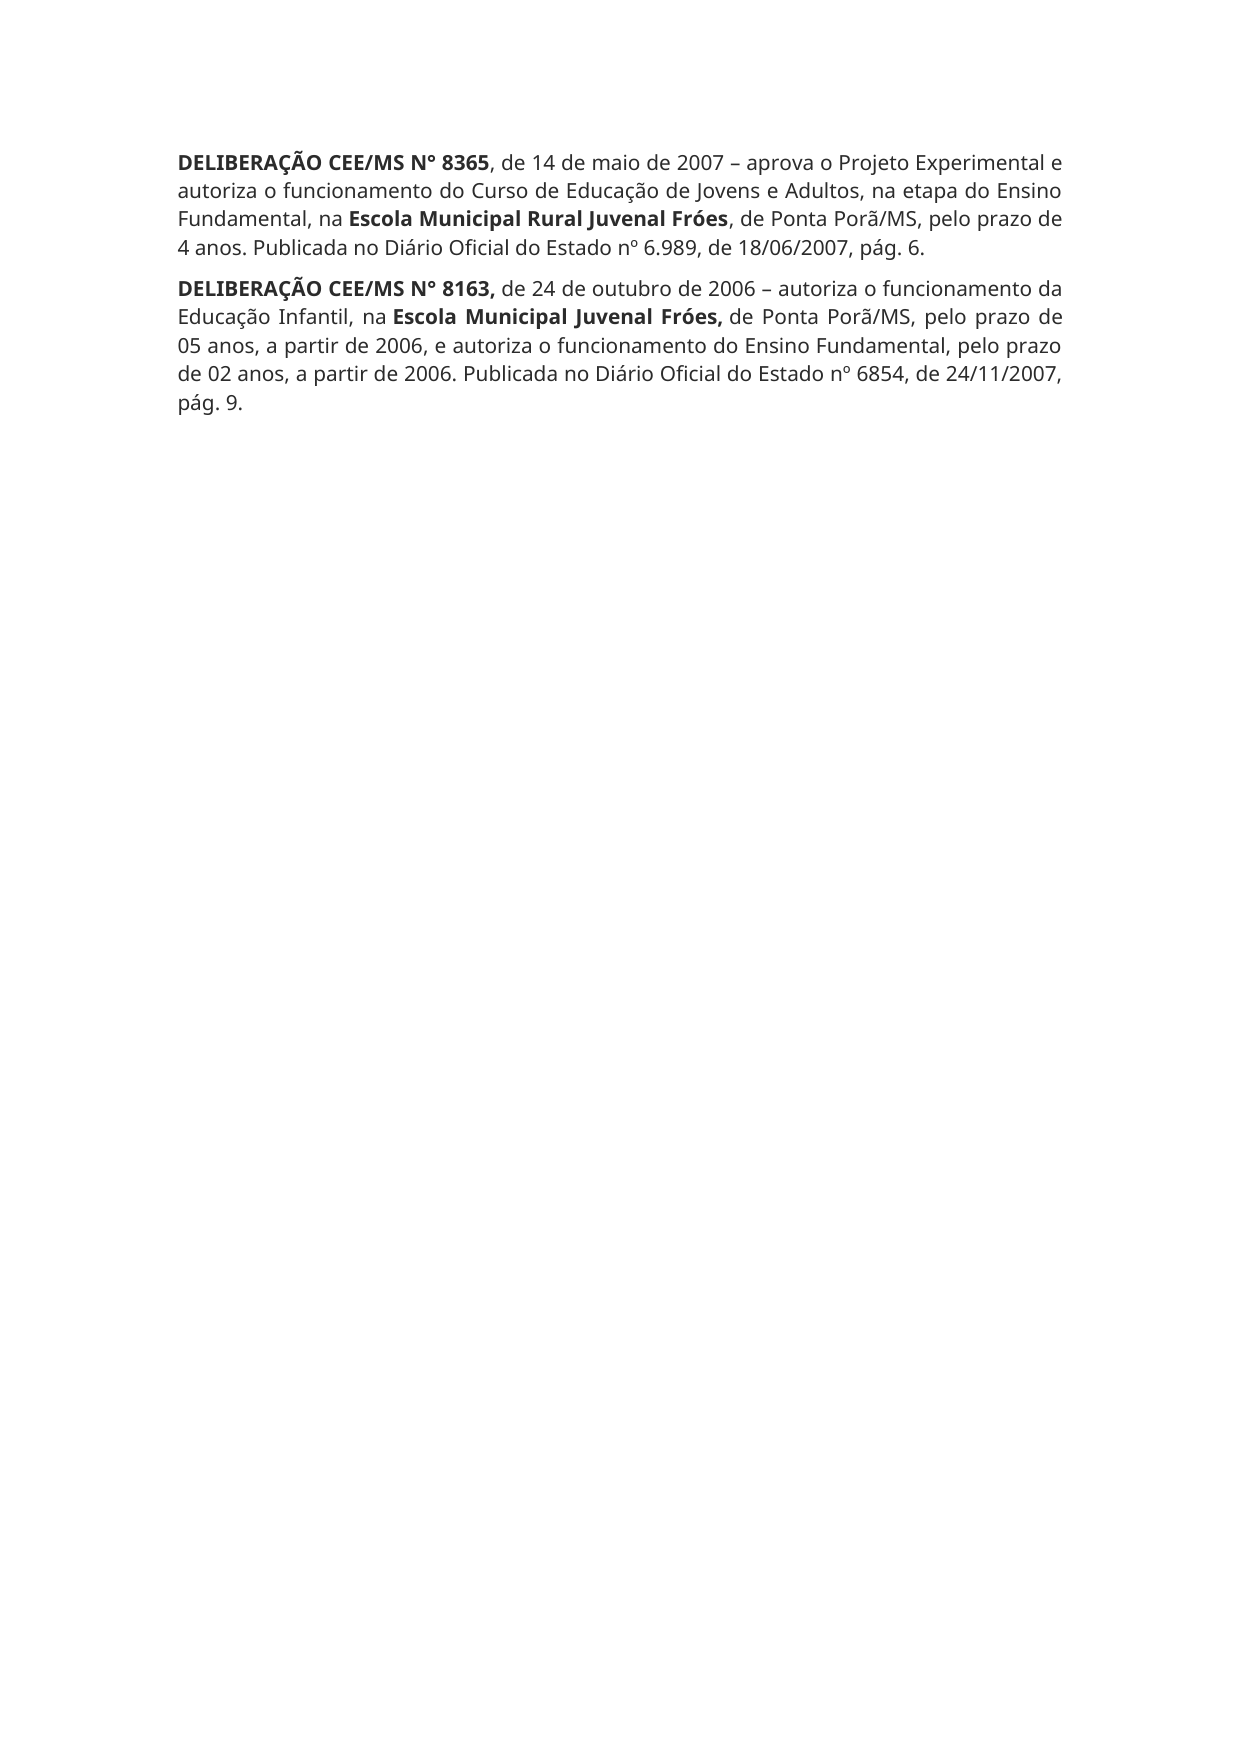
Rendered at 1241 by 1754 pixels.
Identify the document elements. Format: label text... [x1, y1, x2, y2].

text DELIBERAÇÃO CEE/MS N° 8163, de 24 de outubro de 2006 – autoriza o funcionamento da Educação Infantil, na Escola Municipal Juvenal Fróes, de Ponta Porã/MS, pelo prazo de 05 anos, a partir de 2006, e autoriza o funcionamento do Ensino Fundamental, pelo prazo de 02 anos, a partir de 2006. Publicada no Diário Oficial do Estado nº 6854, de 24/11/2007, pág. 9. [177, 274, 1063, 416]
text DELIBERAÇÃO CEE/MS N° 8365, de 14 de maio de 2007 – aprova o Projeto Experimental e autoriza o funcionamento do Curso de Educação de Jovens e Adultos, na etapa do Ensino Fundamental, na Escola Municipal Rural Juvenal Fróes, de Ponta Porã/MS, pelo prazo de 4 anos. Publicada no Diário Oficial do Estado nº 6.989, de 18/06/2007, pág. 6. [177, 148, 1063, 261]
